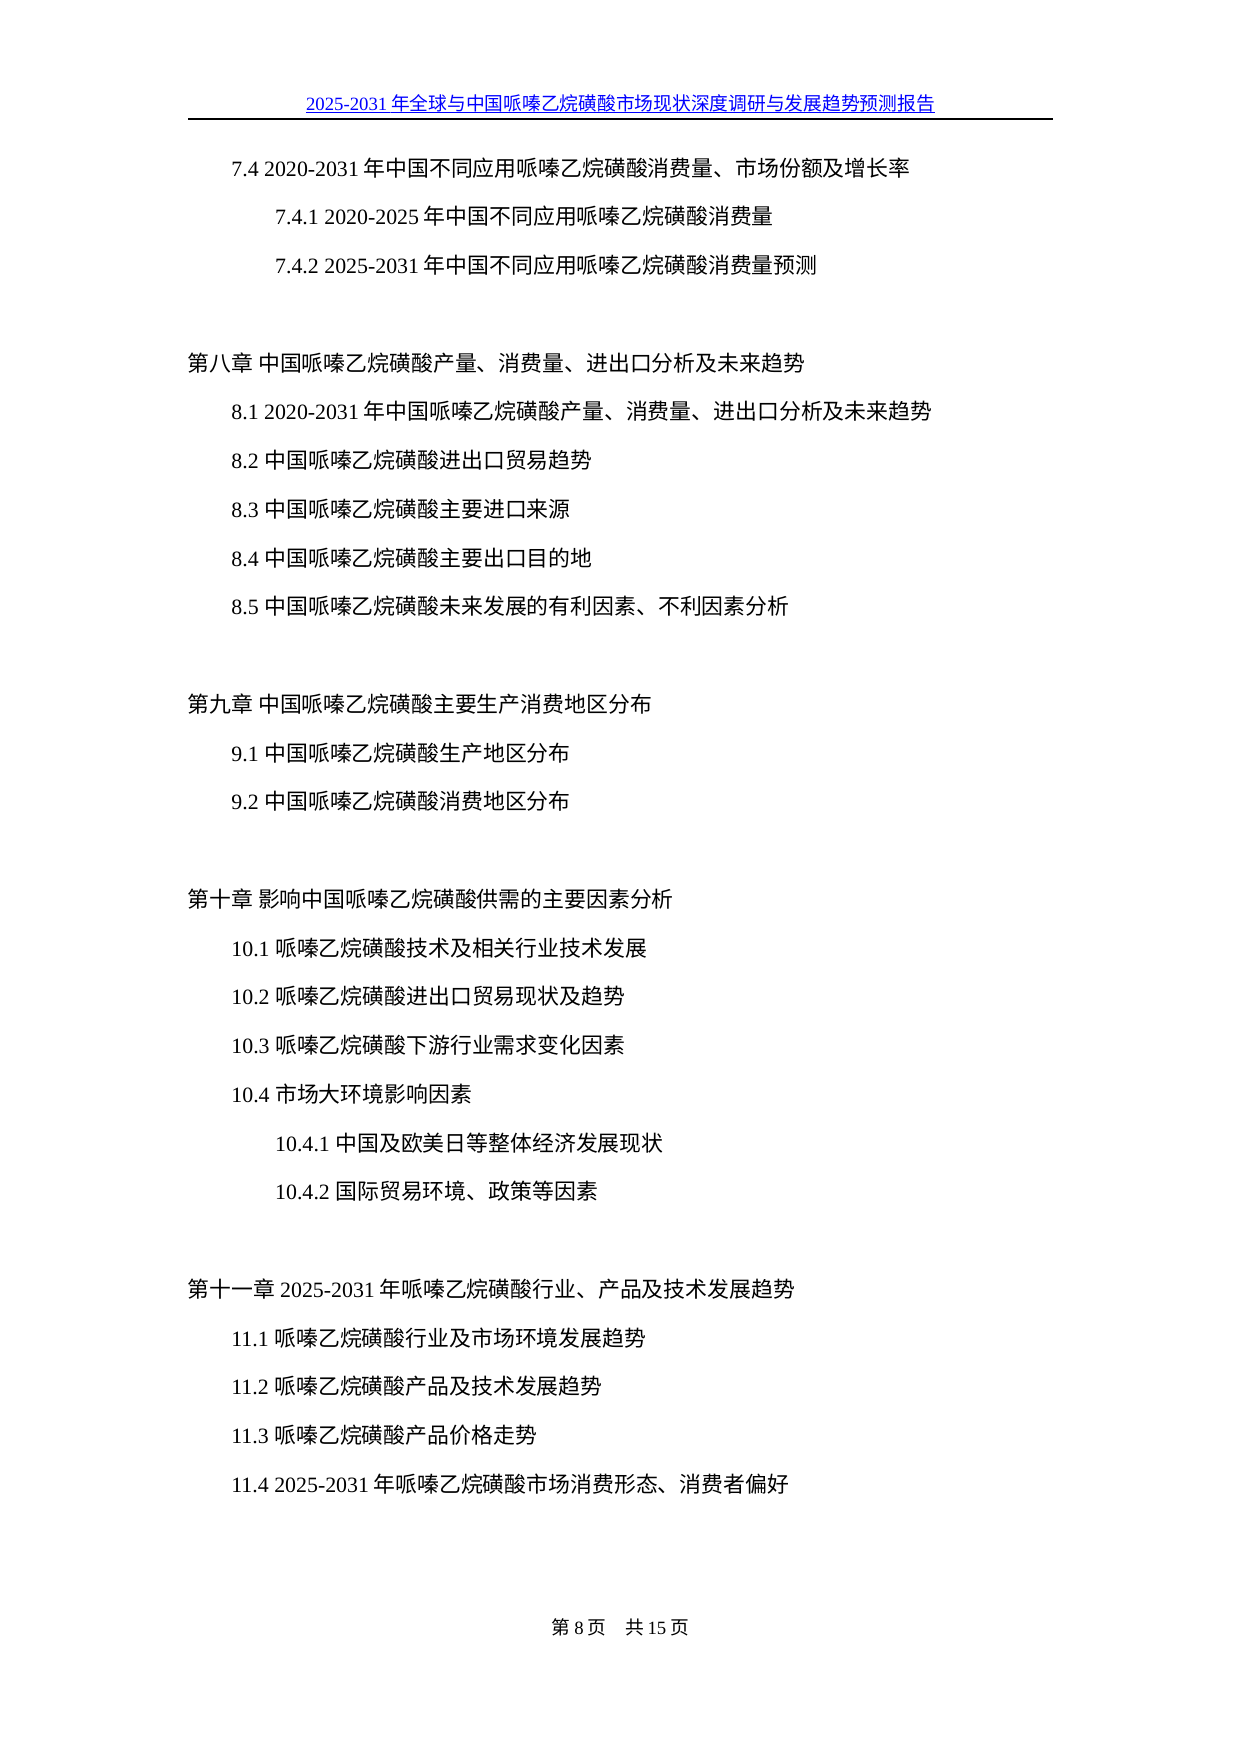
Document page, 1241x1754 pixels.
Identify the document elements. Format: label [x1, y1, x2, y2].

text [187, 150, 1053, 1499]
